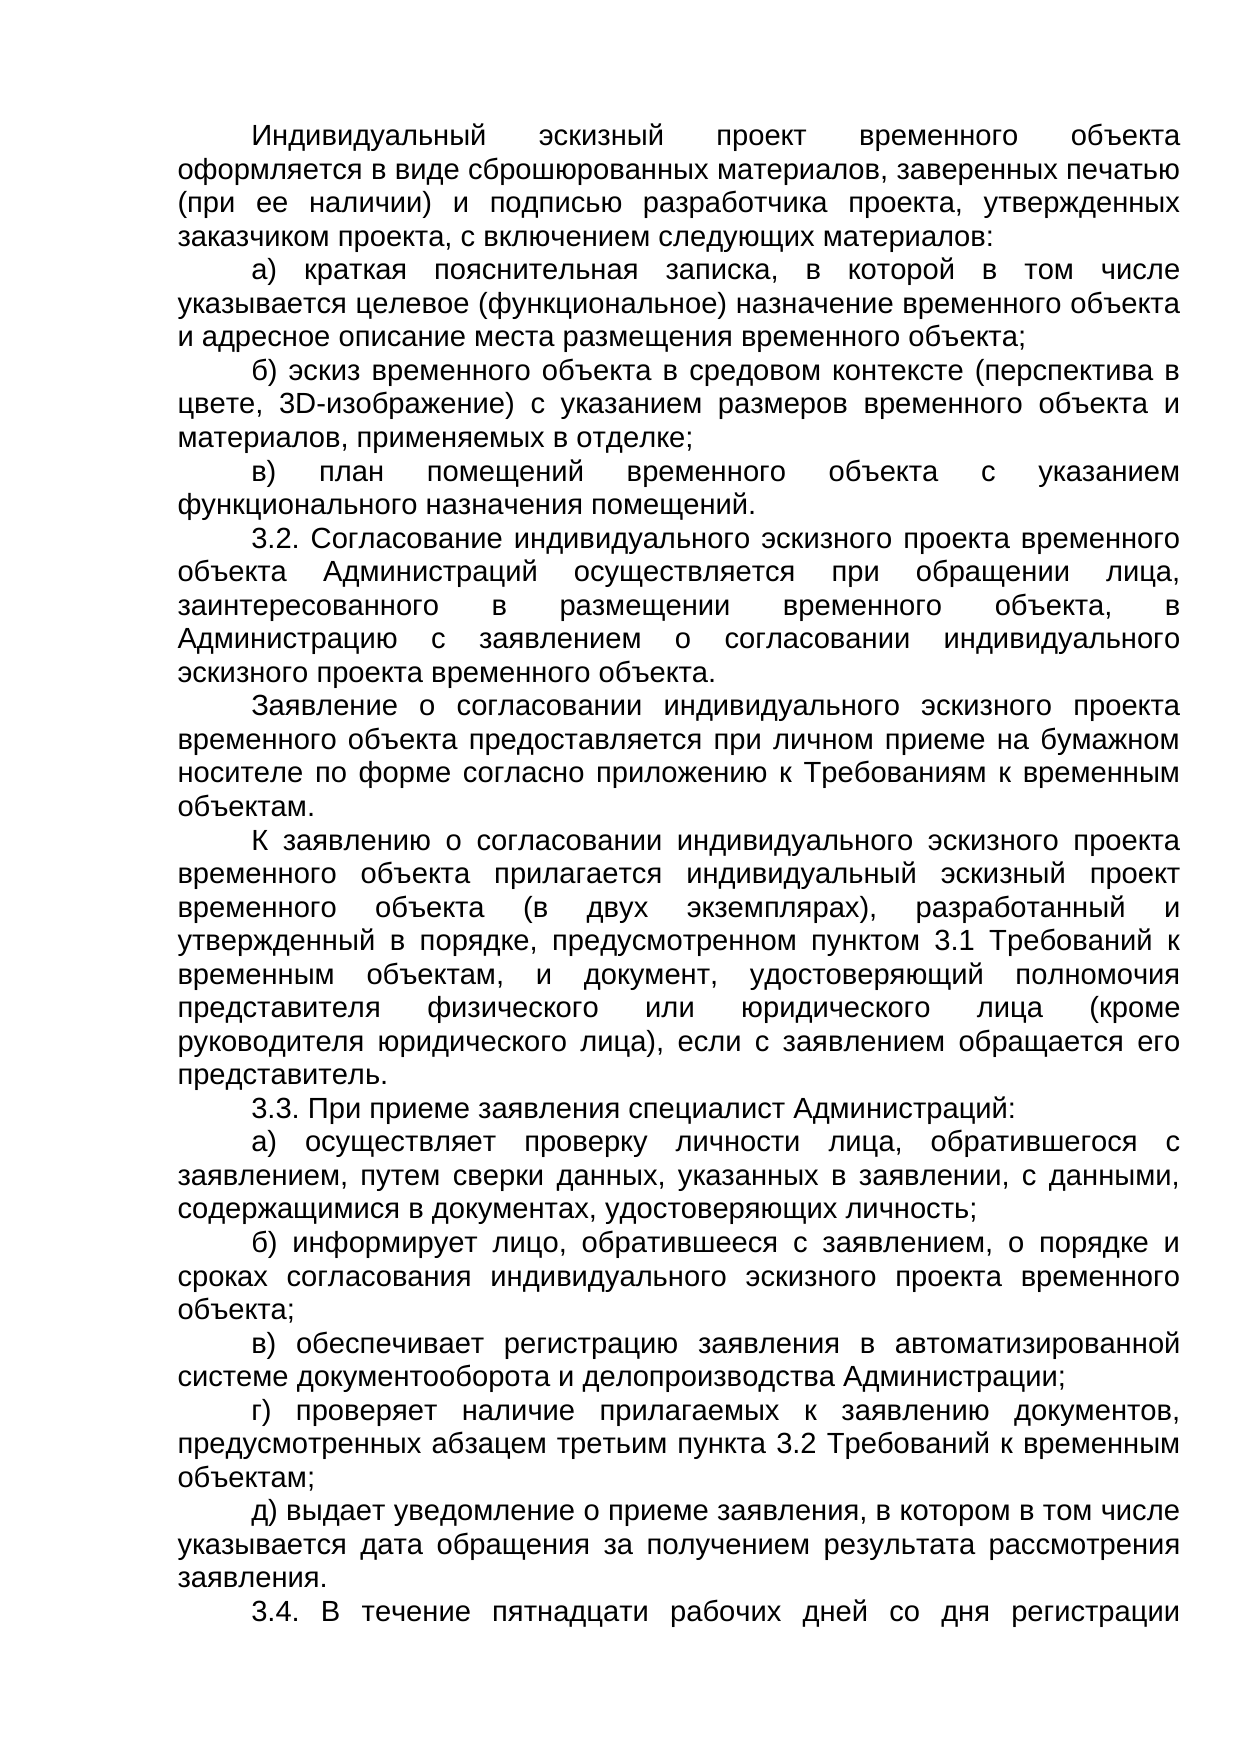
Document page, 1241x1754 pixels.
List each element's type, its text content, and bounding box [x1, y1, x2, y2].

text б) эскиз временного объекта в средовом контексте (перспектива в цвете, 3D-изображение) с указанием размеров временного объекта и материалов, применяемых в отделке; [177, 353, 1181, 453]
text д) выдает уведомление о приеме заявления, в котором в том числе указывается дата обращения за получением результата рассмотрения заявления. [177, 1493, 1181, 1594]
text 3.2. Согласование индивидуального эскизного проекта временного объекта Администраций осуществляется при обращении лица, заинтересованного в размещении временного объекта, в Администрацию с заявлением о согласовании индивидуального эскизного проекта временного объекта. [177, 521, 1181, 688]
text в) план помещений временного объекта с указанием функционального назначения помещений. [177, 453, 1181, 521]
text а) осуществляет проверку личности лица, обратившегося с заявлением, путем сверки данных, указанных в заявлении, с данными, содержащимися в документах, удостоверяющих личность; [177, 1124, 1181, 1225]
text К заявлению о согласовании индивидуального эскизного проекта временного объекта прилагается индивидуальный эскизный проект временного объекта (в двух экземплярах), разработанный и утвержденный в порядке, предусмотренном пунктом 3.1 Требований к временным объектам, и документ, удостоверяющий полномочия представителя физического или юридического лица (кроме руководителя юридического лица), если с заявлением обращается его представитель. [177, 822, 1181, 1091]
text а) краткая пояснительная записка, в которой в том числе указывается целевое (функциональное) назначение временного объекта и адресное описание места размещения временного объекта; [177, 252, 1181, 353]
text в) обеспечивает регистрацию заявления в автоматизированной системе документооборота и делопроизводства Администрации; [177, 1326, 1181, 1393]
text б) информирует лицо, обратившееся с заявлением, о порядке и сроках согласования индивидуального эскизного проекта временного объекта; [177, 1225, 1181, 1326]
text Индивидуальный эскизный проект временного объекта оформляется в виде сброшюрованных материалов, заверенных печатью (при ее наличии) и подписью разработчика проекта, утвержденных заказчиком проекта, с включением следующих материалов: [177, 118, 1181, 252]
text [177, 1594, 1181, 1627]
text г) проверяет наличие прилагаемых к заявлению документов, предусмотренных абзацем третьим пункта 3.2 Требований к временным объектам; [177, 1393, 1181, 1493]
text 3.3. При приеме заявления специалист Администраций: [177, 1091, 1181, 1124]
text Заявление о согласовании индивидуального эскизного проекта временного объекта предоставляется при личном приеме на бумажном носителе по форме согласно приложению к Требованиям к временным объектам. [177, 688, 1181, 822]
